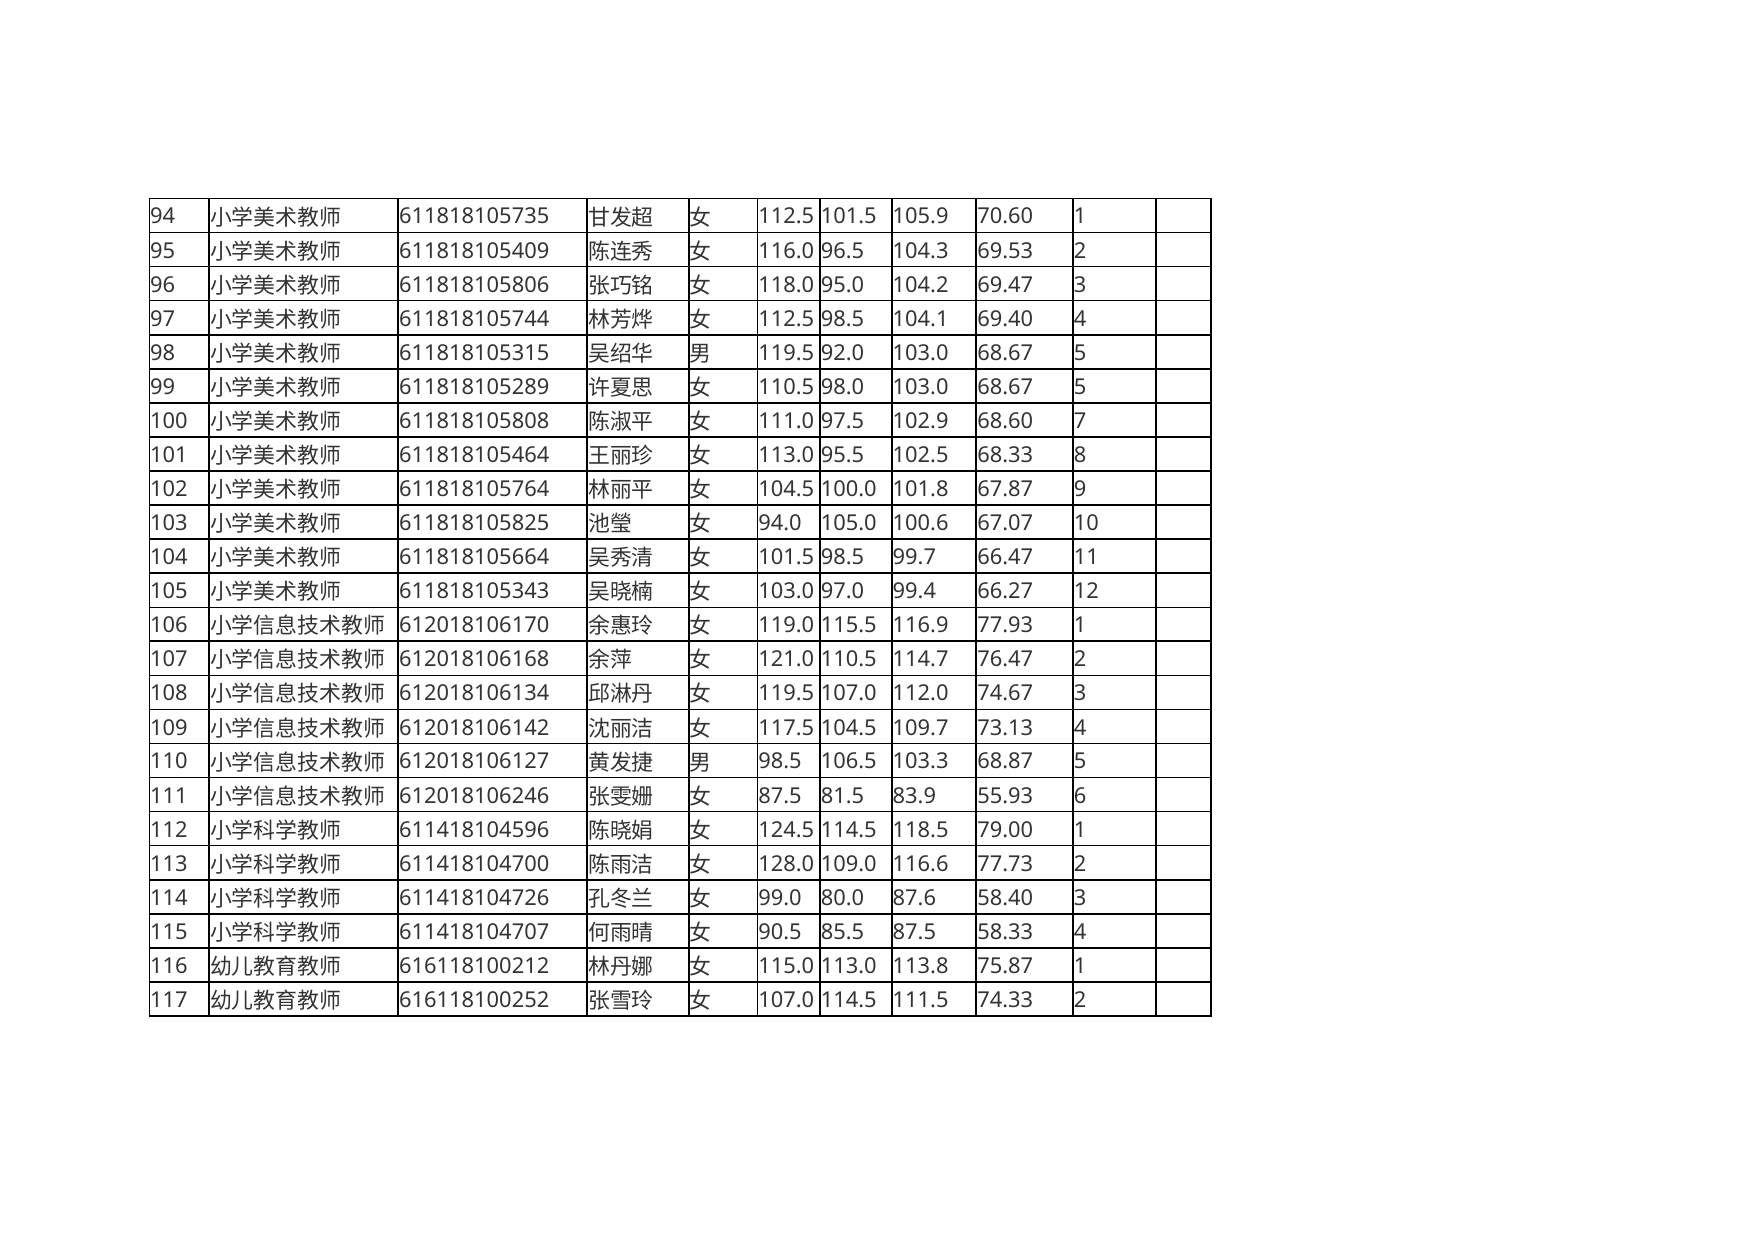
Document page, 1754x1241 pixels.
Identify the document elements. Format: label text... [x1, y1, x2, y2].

table_cell 119.5 [758, 336, 819, 368]
table_cell 林丽平 [588, 472, 688, 504]
table_cell 612018106127 [399, 744, 586, 777]
table_cell 611818105343 [399, 574, 586, 606]
table_cell 115.0 [758, 949, 819, 981]
table_cell 611818105409 [399, 233, 586, 266]
table_cell 98.5 [758, 744, 819, 777]
table_cell 女 [690, 301, 757, 334]
table_cell [1157, 404, 1210, 436]
table_cell 女 [690, 574, 757, 606]
table_cell 110.5 [821, 642, 891, 674]
table_cell [1157, 881, 1210, 913]
table_cell 110 [150, 744, 208, 777]
table_cell 99 [150, 370, 208, 402]
table_cell 104.5 [821, 710, 891, 743]
table_cell 115 [150, 915, 208, 947]
table_cell [1157, 267, 1210, 300]
table_cell 73.13 [977, 710, 1072, 743]
table_cell 124.5 [758, 812, 819, 845]
table_cell 106.5 [821, 744, 891, 777]
table_cell 611818105806 [399, 267, 586, 300]
table_cell 6 [1074, 778, 1155, 811]
table_cell 612018106134 [399, 676, 586, 708]
table_cell 小学美术教师 [210, 267, 397, 300]
table_cell 114.5 [821, 812, 891, 845]
table_cell 105.9 [893, 199, 975, 232]
table_cell 3 [1074, 267, 1155, 300]
table_cell 吴秀清 [588, 540, 688, 572]
table_cell 邱淋丹 [588, 676, 688, 708]
table_cell 女 [690, 438, 757, 470]
table_cell 103 [150, 506, 208, 538]
table_cell 112.5 [758, 199, 819, 232]
table_cell 616118100252 [399, 983, 586, 1015]
table_cell 87.5 [893, 915, 975, 947]
table_cell 女 [690, 540, 757, 572]
table_cell 小学科学教师 [210, 846, 397, 879]
table_cell 小学信息技术教师 [210, 676, 397, 708]
table_cell 小学美术教师 [210, 199, 397, 232]
table_cell 女 [690, 846, 757, 879]
table_cell 95.5 [821, 438, 891, 470]
table_cell 117.5 [758, 710, 819, 743]
table_cell 113.0 [821, 949, 891, 981]
table_cell 108 [150, 676, 208, 708]
table_cell 114.7 [893, 642, 975, 674]
table_cell 96.5 [821, 233, 891, 266]
table_cell 5 [1074, 370, 1155, 402]
table_cell 小学美术教师 [210, 540, 397, 572]
table_cell 77.93 [977, 608, 1072, 640]
table_cell 611818105825 [399, 506, 586, 538]
table_cell 沈丽洁 [588, 710, 688, 743]
table_cell 68.67 [977, 336, 1072, 368]
table_cell 112.5 [758, 301, 819, 334]
table_cell 83.9 [893, 778, 975, 811]
table_cell 116.9 [893, 608, 975, 640]
table_cell 611818105464 [399, 438, 586, 470]
table_cell 女 [690, 472, 757, 504]
table_cell 67.87 [977, 472, 1072, 504]
table_cell [1157, 949, 1210, 981]
table_cell [1157, 846, 1210, 879]
table_cell 111.0 [758, 404, 819, 436]
table_cell 112 [150, 812, 208, 845]
table_cell 94 [150, 199, 208, 232]
table_cell [1157, 744, 1210, 777]
table_cell 101 [150, 438, 208, 470]
table_cell 102.5 [893, 438, 975, 470]
table_cell 男 [690, 336, 757, 368]
table_cell 97 [150, 301, 208, 334]
table_cell 男 [690, 744, 757, 777]
table_cell 1 [1074, 199, 1155, 232]
table_cell 103.0 [893, 370, 975, 402]
table_cell 女 [690, 915, 757, 947]
table_cell 113.8 [893, 949, 975, 981]
table_cell 105 [150, 574, 208, 606]
table_cell 612018106168 [399, 642, 586, 674]
table_cell 119.5 [758, 676, 819, 708]
table_cell 118.5 [893, 812, 975, 845]
table_cell 80.0 [821, 881, 891, 913]
table_cell 58.40 [977, 881, 1072, 913]
table_cell 113.0 [758, 438, 819, 470]
table_cell 96 [150, 267, 208, 300]
table_cell 小学美术教师 [210, 574, 397, 606]
table_cell 小学信息技术教师 [210, 744, 397, 777]
table_cell 王丽珍 [588, 438, 688, 470]
table_cell 小学美术教师 [210, 233, 397, 266]
table_cell 何雨晴 [588, 915, 688, 947]
table_cell 68.67 [977, 370, 1072, 402]
table_cell 许夏思 [588, 370, 688, 402]
table_cell 113 [150, 846, 208, 879]
table_cell 68.33 [977, 438, 1072, 470]
table_cell 陈淑平 [588, 404, 688, 436]
table_cell 81.5 [821, 778, 891, 811]
table_cell 103.0 [893, 336, 975, 368]
table_cell [1157, 608, 1210, 640]
table_cell 109.0 [821, 846, 891, 879]
table_cell 611818105289 [399, 370, 586, 402]
table_cell 陈连秀 [588, 233, 688, 266]
table_cell 2 [1074, 642, 1155, 674]
table_cell [1157, 370, 1210, 402]
table_cell 女 [690, 778, 757, 811]
table_cell [1157, 506, 1210, 538]
table_cell 58.33 [977, 915, 1072, 947]
table_cell 102.9 [893, 404, 975, 436]
table_cell 100.0 [821, 472, 891, 504]
table_cell 109 [150, 710, 208, 743]
table_cell [1157, 676, 1210, 708]
table_cell 98.5 [821, 540, 891, 572]
table_cell 98.0 [821, 370, 891, 402]
table_cell [1157, 301, 1210, 334]
table_cell 74.33 [977, 983, 1072, 1015]
table_cell 99.0 [758, 881, 819, 913]
table_cell 小学美术教师 [210, 404, 397, 436]
table_cell 611418104707 [399, 915, 586, 947]
table_cell 吴晓楠 [588, 574, 688, 606]
table_cell 97.5 [821, 404, 891, 436]
table_cell 611818105735 [399, 199, 586, 232]
table_cell [1157, 472, 1210, 504]
table_cell [1157, 233, 1210, 266]
table_cell 612018106246 [399, 778, 586, 811]
table_cell [1157, 574, 1210, 606]
table_cell 115.5 [821, 608, 891, 640]
table_cell 余惠玲 [588, 608, 688, 640]
table_cell 4 [1074, 710, 1155, 743]
table_cell 女 [690, 710, 757, 743]
table_cell 128.0 [758, 846, 819, 879]
table_cell 117 [150, 983, 208, 1015]
table_cell 612018106170 [399, 608, 586, 640]
table_cell 小学信息技术教师 [210, 710, 397, 743]
table_cell 100 [150, 404, 208, 436]
table_cell 66.27 [977, 574, 1072, 606]
table_cell 1 [1074, 812, 1155, 845]
table_cell 69.47 [977, 267, 1072, 300]
table_cell 3 [1074, 881, 1155, 913]
table_cell 611418104596 [399, 812, 586, 845]
table_cell 111.5 [893, 983, 975, 1015]
table_cell 611818105744 [399, 301, 586, 334]
table_cell 吴绍华 [588, 336, 688, 368]
table_cell 76.47 [977, 642, 1072, 674]
table_cell 98 [150, 336, 208, 368]
table_cell 611818105315 [399, 336, 586, 368]
table_cell 101.8 [893, 472, 975, 504]
table_cell 陈雨洁 [588, 846, 688, 879]
table_cell 小学美术教师 [210, 301, 397, 334]
table_cell 女 [690, 812, 757, 845]
table_cell 102 [150, 472, 208, 504]
table_cell 611418104726 [399, 881, 586, 913]
table_cell 小学美术教师 [210, 336, 397, 368]
table_cell 8 [1074, 438, 1155, 470]
table_cell 女 [690, 676, 757, 708]
table_cell 95 [150, 233, 208, 266]
table_cell 103.3 [893, 744, 975, 777]
table_cell 小学信息技术教师 [210, 778, 397, 811]
table_cell 121.0 [758, 642, 819, 674]
table_cell 5 [1074, 744, 1155, 777]
table_cell [1157, 336, 1210, 368]
table_cell 110.5 [758, 370, 819, 402]
table_cell 100.6 [893, 506, 975, 538]
table_cell 女 [690, 949, 757, 981]
table_cell [1157, 540, 1210, 572]
table_cell 114 [150, 881, 208, 913]
table_cell 74.67 [977, 676, 1072, 708]
table_cell 116.0 [758, 233, 819, 266]
table_cell 女 [690, 404, 757, 436]
table_cell 女 [690, 267, 757, 300]
table_cell 107.0 [821, 676, 891, 708]
table_cell 99.4 [893, 574, 975, 606]
table_cell 107 [150, 642, 208, 674]
table_cell 女 [690, 608, 757, 640]
table_cell 68.87 [977, 744, 1072, 777]
table_cell 116.6 [893, 846, 975, 879]
table_cell 67.07 [977, 506, 1072, 538]
table_cell 余萍 [588, 642, 688, 674]
table_cell 林丹娜 [588, 949, 688, 981]
table_cell [1157, 812, 1210, 845]
table_cell 1 [1074, 608, 1155, 640]
table_cell 107.0 [758, 983, 819, 1015]
table_cell 4 [1074, 915, 1155, 947]
table_cell 黄发捷 [588, 744, 688, 777]
table_cell 女 [690, 199, 757, 232]
table_cell 5 [1074, 336, 1155, 368]
table_cell 87.6 [893, 881, 975, 913]
table_cell 小学美术教师 [210, 370, 397, 402]
table_cell 118.0 [758, 267, 819, 300]
table_cell 66.47 [977, 540, 1072, 572]
table_cell 55.93 [977, 778, 1072, 811]
table_cell 甘发超 [588, 199, 688, 232]
table_cell 张雯姗 [588, 778, 688, 811]
table_cell 104.1 [893, 301, 975, 334]
table_cell 女 [690, 881, 757, 913]
table_cell 陈晓娟 [588, 812, 688, 845]
table_cell 小学科学教师 [210, 812, 397, 845]
table_cell 98.5 [821, 301, 891, 334]
table_cell 幼儿教育教师 [210, 949, 397, 981]
table_cell 612018106142 [399, 710, 586, 743]
table_cell 女 [690, 233, 757, 266]
table_cell 101.5 [821, 199, 891, 232]
table_cell 104.2 [893, 267, 975, 300]
table_cell 张巧铭 [588, 267, 688, 300]
table_cell 85.5 [821, 915, 891, 947]
table_cell 87.5 [758, 778, 819, 811]
table_cell [1157, 983, 1210, 1015]
table_cell 林芳烨 [588, 301, 688, 334]
table_cell 105.0 [821, 506, 891, 538]
table_cell 116 [150, 949, 208, 981]
table_cell 69.53 [977, 233, 1072, 266]
table_cell 11 [1074, 540, 1155, 572]
table_cell 104.5 [758, 472, 819, 504]
table_cell 92.0 [821, 336, 891, 368]
table_cell [1157, 915, 1210, 947]
table_cell 女 [690, 642, 757, 674]
table_cell [1157, 778, 1210, 811]
table_cell 女 [690, 370, 757, 402]
table_cell 101.5 [758, 540, 819, 572]
table_cell 2 [1074, 233, 1155, 266]
table_cell 99.7 [893, 540, 975, 572]
table_cell 97.0 [821, 574, 891, 606]
table_cell 7 [1074, 404, 1155, 436]
table_cell 池瑩 [588, 506, 688, 538]
table_cell 611418104700 [399, 846, 586, 879]
table_cell 112.0 [893, 676, 975, 708]
table_cell 75.87 [977, 949, 1072, 981]
table_cell 70.60 [977, 199, 1072, 232]
table_cell 孔冬兰 [588, 881, 688, 913]
table_cell 小学科学教师 [210, 881, 397, 913]
table_cell [1157, 710, 1210, 743]
table_cell 小学美术教师 [210, 472, 397, 504]
table_cell 小学美术教师 [210, 506, 397, 538]
table_cell 611818105664 [399, 540, 586, 572]
table_cell [1157, 438, 1210, 470]
table_cell 幼儿教育教师 [210, 983, 397, 1015]
table_cell 2 [1074, 846, 1155, 879]
table_cell 611818105808 [399, 404, 586, 436]
table_cell 616118100212 [399, 949, 586, 981]
table_cell 小学科学教师 [210, 915, 397, 947]
table_cell 111 [150, 778, 208, 811]
table_cell 103.0 [758, 574, 819, 606]
table_cell 4 [1074, 301, 1155, 334]
table_cell 611818105764 [399, 472, 586, 504]
table_cell 10 [1074, 506, 1155, 538]
table_cell 女 [690, 983, 757, 1015]
table_cell 106 [150, 608, 208, 640]
table_cell 94.0 [758, 506, 819, 538]
table_cell 小学美术教师 [210, 438, 397, 470]
table_cell [1157, 199, 1210, 232]
table_cell 109.7 [893, 710, 975, 743]
table_cell 90.5 [758, 915, 819, 947]
table_cell 小学信息技术教师 [210, 608, 397, 640]
table_cell 小学信息技术教师 [210, 642, 397, 674]
table_cell 69.40 [977, 301, 1072, 334]
table_cell 女 [690, 506, 757, 538]
table_cell 9 [1074, 472, 1155, 504]
table_cell 95.0 [821, 267, 891, 300]
table_cell 3 [1074, 676, 1155, 708]
table_cell 2 [1074, 983, 1155, 1015]
table_cell 12 [1074, 574, 1155, 606]
table_cell 张雪玲 [588, 983, 688, 1015]
table_cell [1157, 642, 1210, 674]
table_cell 68.60 [977, 404, 1072, 436]
table_cell 77.73 [977, 846, 1072, 879]
table_cell 119.0 [758, 608, 819, 640]
table_cell 104 [150, 540, 208, 572]
table_cell 104.3 [893, 233, 975, 266]
table_cell 114.5 [821, 983, 891, 1015]
table_cell 79.00 [977, 812, 1072, 845]
table_cell 1 [1074, 949, 1155, 981]
